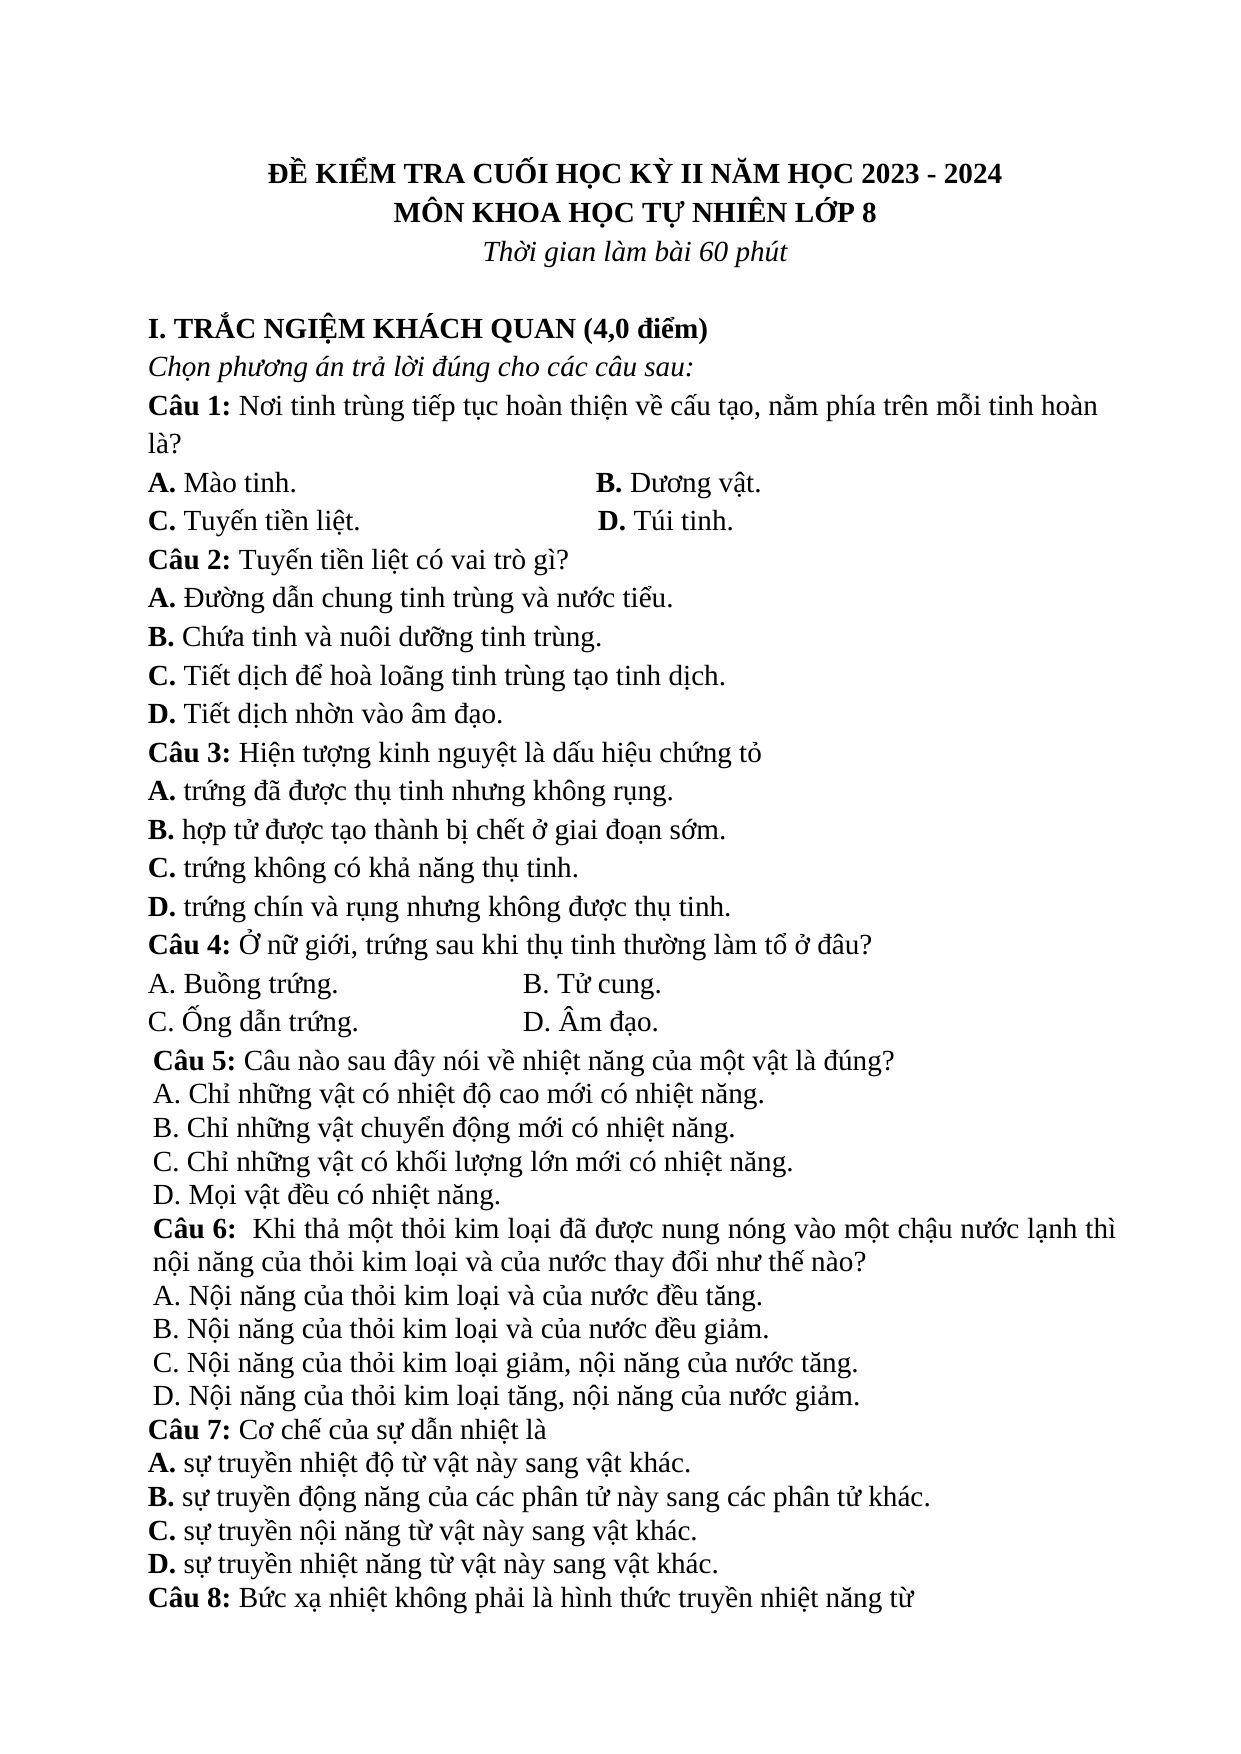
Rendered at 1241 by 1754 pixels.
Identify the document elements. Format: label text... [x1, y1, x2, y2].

text Câu 4: Ở nữ giới, trứng sau khi thụ tinh thường làm tổ ở đâu? [148, 927, 1122, 961]
text A. trứng đã được thụ tinh nhưng không rụng. [148, 773, 1122, 807]
text A. sự truyền nhiệt độ từ vật này sang vật khác. [148, 1446, 1122, 1479]
text C. sự truyền nội năng từ vật này sang vật khác. [148, 1513, 1122, 1546]
text Câu 2: Tuyến tiền liệt có vai trò gì? [148, 542, 1122, 576]
text C. Nội năng của thỏi kim loại giảm, nội năng của nước tăng. [153, 1345, 1117, 1378]
text C. Tuyến tiền liệt. D. Túi tinh. [148, 503, 1122, 537]
text Chọn phương án trả lời đúng cho các câu sau: [148, 349, 1122, 383]
text Câu 5: Câu nào sau đây nói về nhiệt năng của một vật là đúng? [153, 1043, 1117, 1077]
text B. hợp tử được tạo thành bị chết ở giai đoạn sớm. [148, 812, 1122, 845]
text C. Tiết dịch để hoà loãng tinh trùng tạo tinh dịch. [148, 658, 1122, 691]
text A. Nội năng của thỏi kim loại và của nước đều tăng. [153, 1278, 1117, 1311]
text D. Tiết dịch nhờn vào âm đạo. [148, 696, 1122, 730]
text Câu 6: Khi thả một thỏi kim loại đã được nung nóng vào một chậu nước lạnh thì nội năng của thỏi kim loại và của nước thay đổi như thế nào? [153, 1211, 1117, 1278]
text I. TRẮC NGIỆM KHÁCH QUAN (4,0 điểm) [148, 311, 1122, 344]
text Câu 7: Cơ chế của sự dẫn nhiệt là [148, 1412, 1122, 1446]
text C. Ống dẫn trứng. D. Âm đạo. [148, 1004, 1122, 1038]
text A. Chỉ những vật có nhiệt độ cao mới có nhiệt năng. [153, 1077, 1117, 1110]
text D. Nội năng của thỏi kim loại tăng, nội năng của nước giảm. [153, 1378, 1117, 1412]
text D. sự truyền nhiệt năng từ vật này sang vật khác. [148, 1546, 1122, 1580]
text ĐỀ KIỂM TRA CUỐI HỌC KỲ II NĂM HỌC 2023 - 2024 [148, 157, 1122, 190]
text D. trứng chín và rụng nhưng không được thụ tinh. [148, 889, 1122, 922]
text Câu 8: Bức xạ nhiệt không phải là hình thức truyền nhiệt năng từ [148, 1580, 1122, 1613]
text D. Mọi vật đều có nhiệt năng. [153, 1177, 1117, 1211]
text A. Buồng trứng. B. Tử cung. [148, 966, 1122, 999]
text MÔN KHOA HỌC TỰ NHIÊN LỚP 8 [148, 195, 1122, 229]
text C. trứng không có khả năng thụ tinh. [148, 850, 1122, 884]
text A. Mào tinh. B. Dương vật. [148, 465, 1122, 498]
text B. Chứa tinh và nuôi dưỡng tinh trùng. [148, 619, 1122, 653]
text C. Chỉ những vật có khối lượng lớn mới có nhiệt năng. [153, 1144, 1117, 1177]
text Thời gian làm bài 60 phút [148, 234, 1122, 267]
text B. Nội năng của thỏi kim loại và của nước đều giảm. [153, 1311, 1117, 1345]
text Câu 3: Hiện tượng kinh nguyệt là dấu hiệu chứng tỏ [148, 735, 1122, 768]
text B. sự truyền động năng của các phân tử này sang các phân tử khác. [148, 1479, 1122, 1513]
text B. Chỉ những vật chuyển động mới có nhiệt năng. [153, 1110, 1117, 1144]
text Câu 1: Nơi tinh trùng tiếp tục hoàn thiện về cấu tạo, nằm phía trên mỗi tinh hoàn là? [148, 388, 1122, 460]
text A. Đường dẫn chung tinh trùng và nước tiểu. [148, 581, 1122, 614]
